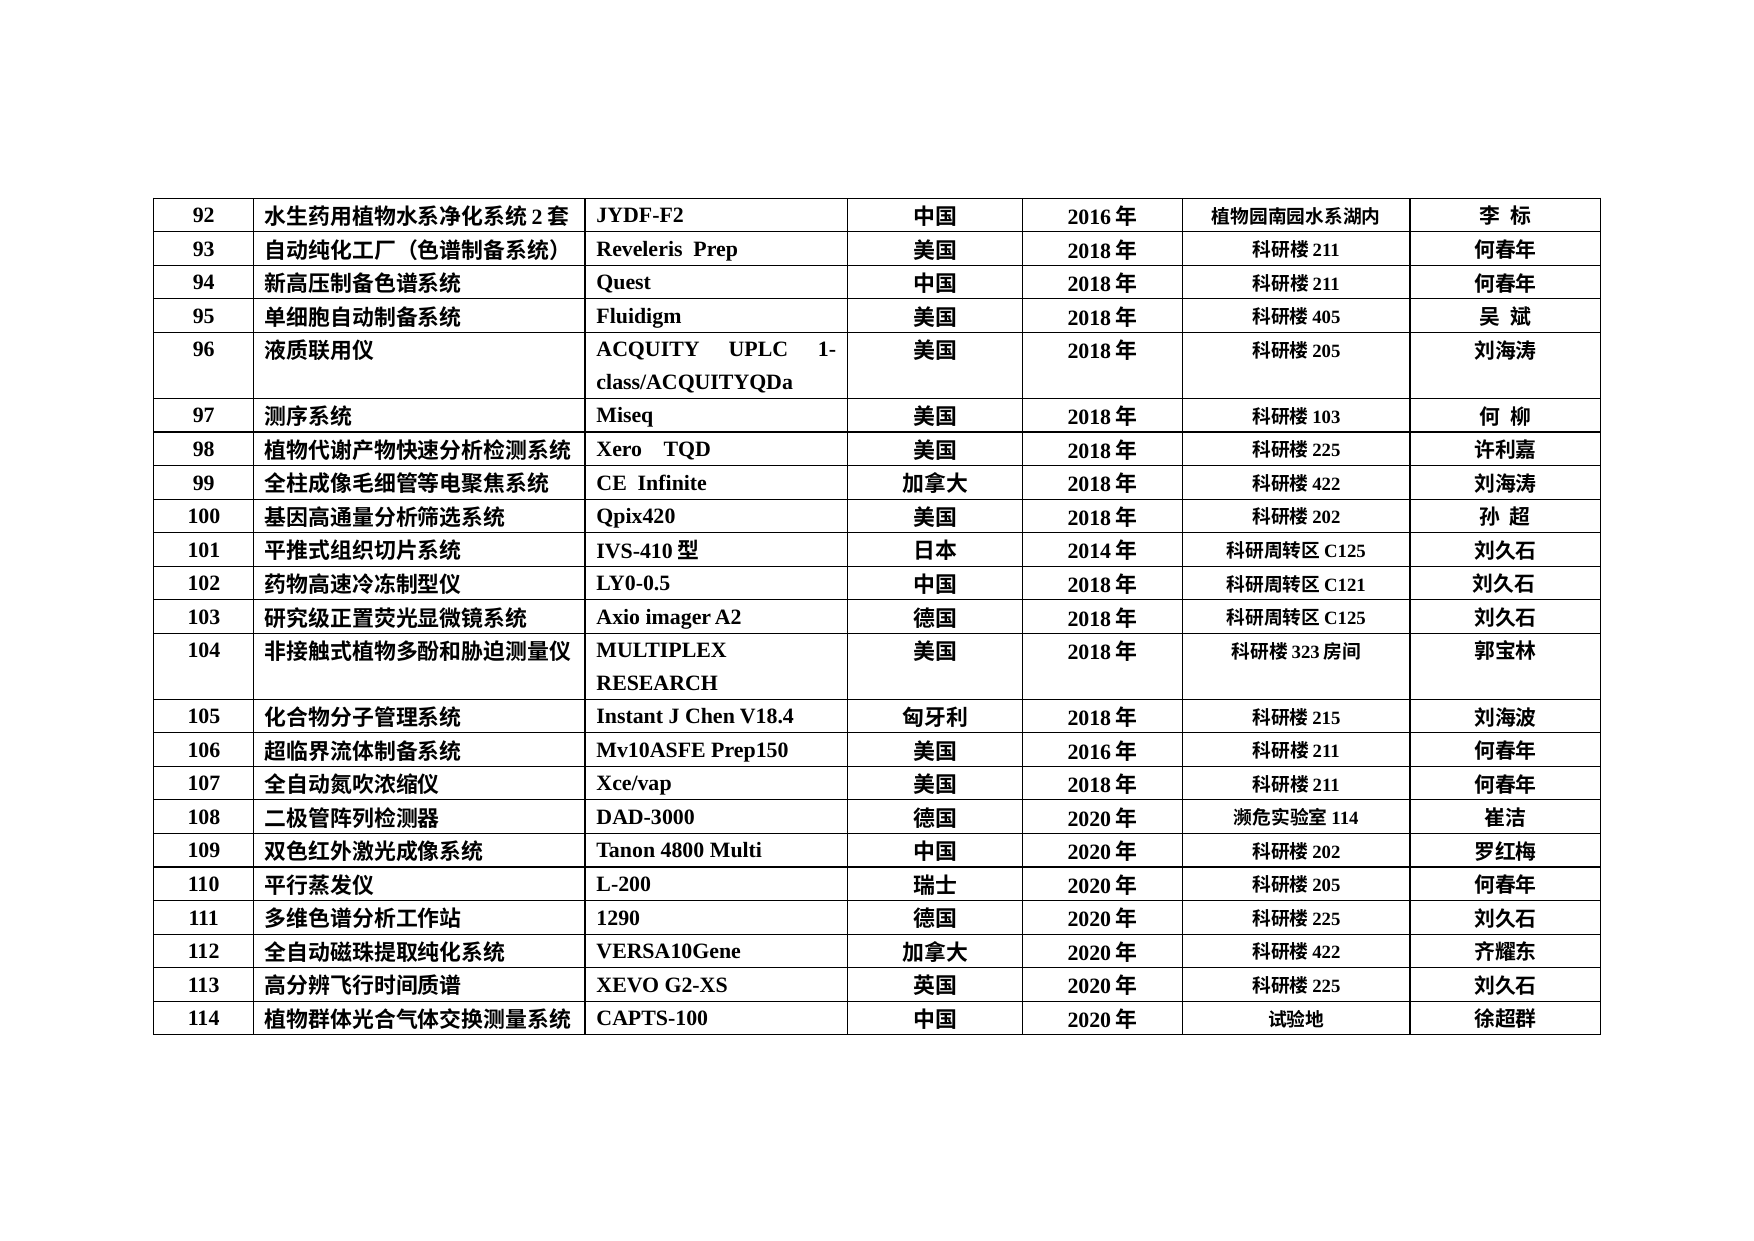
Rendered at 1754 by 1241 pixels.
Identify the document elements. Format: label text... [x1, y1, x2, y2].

table_cell 美国 [848, 634, 1022, 699]
table_cell 1290 [586, 901, 847, 933]
table_cell 美国 [848, 333, 1022, 398]
table_cell Reveleris Prep [586, 232, 847, 265]
table_cell L-200 [586, 868, 847, 900]
table_cell 2018年 [1023, 500, 1182, 532]
table_cell Xero TQD [586, 433, 847, 465]
table_cell 科研楼215 [1183, 700, 1409, 732]
table_cell 中国 [848, 1002, 1022, 1034]
table_cell 李 标 [1411, 199, 1600, 231]
table_cell 2018年 [1023, 433, 1182, 465]
table_cell 刘久石 [1411, 533, 1600, 566]
table_cell 何春年 [1411, 868, 1600, 900]
table_cell 平推式组织切片系统 [254, 533, 584, 566]
table_cell MULTIPLEX RESEARCH [586, 634, 847, 699]
table_cell 科研周转区C121 [1183, 567, 1409, 599]
table_cell 基因高通量分析筛选系统 [254, 500, 584, 532]
table_cell 徐超群 [1411, 1002, 1600, 1034]
table_cell Quest [586, 266, 847, 298]
table_cell 113 [154, 968, 253, 1001]
table_cell 科研楼422 [1183, 466, 1409, 498]
table_cell 科研楼422 [1183, 935, 1409, 967]
table_cell 二极管阵列检测器 [254, 800, 584, 833]
table_cell 103 [154, 600, 253, 633]
table_cell 多维色谱分析工作站 [254, 901, 584, 933]
table_cell 95 [154, 299, 253, 332]
table_cell IVS-410型 [586, 533, 847, 566]
table_cell 何春年 [1411, 266, 1600, 298]
table_cell 美国 [848, 232, 1022, 265]
table_cell 科研楼205 [1183, 868, 1409, 900]
table_cell 刘海涛 [1411, 466, 1600, 498]
table_cell 110 [154, 868, 253, 900]
table_cell 2018年 [1023, 232, 1182, 265]
table_cell CE Infinite [586, 466, 847, 498]
table_cell JYDF-F2 [586, 199, 847, 231]
table_cell 2018年 [1023, 767, 1182, 799]
table_cell 101 [154, 533, 253, 566]
table_cell 科研楼211 [1183, 767, 1409, 799]
table_cell 吴 斌 [1411, 299, 1600, 332]
table_cell 99 [154, 466, 253, 498]
table_cell 何 柳 [1411, 399, 1600, 431]
table_cell 何春年 [1411, 767, 1600, 799]
table_cell 日本 [848, 533, 1022, 566]
table_cell 孙 超 [1411, 500, 1600, 532]
table_cell 108 [154, 800, 253, 833]
table_cell 罗红梅 [1411, 834, 1600, 866]
table_cell 平行蒸发仪 [254, 868, 584, 900]
table_cell 105 [154, 700, 253, 732]
table_cell ACQUITY UPLC 1-class/ACQUITYQDa [586, 333, 847, 398]
table_cell 92 [154, 199, 253, 231]
table_cell 2020年 [1023, 968, 1182, 1001]
table_cell 2020年 [1023, 935, 1182, 967]
table_cell 化合物分子管理系统 [254, 700, 584, 732]
table_cell 2020年 [1023, 1002, 1182, 1034]
table_cell 测序系统 [254, 399, 584, 431]
table_cell 单细胞自动制备系统 [254, 299, 584, 332]
table_cell 中国 [848, 834, 1022, 866]
table_cell 2020年 [1023, 868, 1182, 900]
table_cell 药物高速冷冻制型仪 [254, 567, 584, 599]
table_cell 2014年 [1023, 533, 1182, 566]
table_cell 刘海波 [1411, 700, 1600, 732]
table_cell 2020年 [1023, 834, 1182, 866]
table_cell 106 [154, 733, 253, 766]
table_cell 植物代谢产物快速分析检测系统 [254, 433, 584, 465]
table_cell 2016年 [1023, 733, 1182, 766]
table_cell 超临界流体制备系统 [254, 733, 584, 766]
table_cell 美国 [848, 767, 1022, 799]
table_cell Xce/vap [586, 767, 847, 799]
table_cell 中国 [848, 567, 1022, 599]
table_cell 加拿大 [848, 466, 1022, 498]
table_cell 96 [154, 333, 253, 398]
table_cell 2020年 [1023, 901, 1182, 933]
table_cell 美国 [848, 299, 1022, 332]
table_cell 104 [154, 634, 253, 699]
table_cell 科研楼202 [1183, 500, 1409, 532]
table_cell 液质联用仪 [254, 333, 584, 398]
table_cell Miseq [586, 399, 847, 431]
table_cell 双色红外激光成像系统 [254, 834, 584, 866]
table_cell 2018年 [1023, 700, 1182, 732]
table_cell 100 [154, 500, 253, 532]
table_cell 自动纯化工厂（色谱制备系统） [254, 232, 584, 265]
table_cell 研究级正置荧光显微镜系统 [254, 600, 584, 633]
table_cell DAD-3000 [586, 800, 847, 833]
table_cell 崔洁 [1411, 800, 1600, 833]
table_cell 植物群体光合气体交换测量系统 [254, 1002, 584, 1034]
table_cell 匈牙利 [848, 700, 1022, 732]
table_cell 郭宝林 [1411, 634, 1600, 699]
table_cell 刘久石 [1411, 968, 1600, 1001]
table_cell 试验地 [1183, 1002, 1409, 1034]
table_cell 2016年 [1023, 199, 1182, 231]
table_cell CAPTS-100 [586, 1002, 847, 1034]
table_cell 112 [154, 935, 253, 967]
table_cell 科研楼405 [1183, 299, 1409, 332]
table_cell 2018年 [1023, 567, 1182, 599]
table_cell 114 [154, 1002, 253, 1034]
table_cell 2018年 [1023, 634, 1182, 699]
table_cell LY0-0.5 [586, 567, 847, 599]
table_cell 科研周转区C125 [1183, 600, 1409, 633]
table_cell XEVO G2-XS [586, 968, 847, 1001]
table_cell 美国 [848, 433, 1022, 465]
table_cell 全自动氮吹浓缩仪 [254, 767, 584, 799]
table_cell 刘久石 [1411, 600, 1600, 633]
table_cell 植物园南园水系湖内 [1183, 199, 1409, 231]
table_cell 中国 [848, 199, 1022, 231]
table_cell 新高压制备色谱系统 [254, 266, 584, 298]
table_cell 2018年 [1023, 266, 1182, 298]
table_cell 全自动磁珠提取纯化系统 [254, 935, 584, 967]
table_cell 英国 [848, 968, 1022, 1001]
table_cell Instant J Chen V18.4 [586, 700, 847, 732]
table_cell 齐耀东 [1411, 935, 1600, 967]
table_cell 瑞士 [848, 868, 1022, 900]
table_cell 2020年 [1023, 800, 1182, 833]
table_cell 何春年 [1411, 232, 1600, 265]
table_cell 2018年 [1023, 333, 1182, 398]
table_cell 科研周转区C125 [1183, 533, 1409, 566]
table_cell 加拿大 [848, 935, 1022, 967]
table_cell 科研楼211 [1183, 232, 1409, 265]
table_cell 美国 [848, 500, 1022, 532]
table_cell 科研楼225 [1183, 968, 1409, 1001]
table_cell 德国 [848, 600, 1022, 633]
table_cell 何春年 [1411, 733, 1600, 766]
table_cell Tanon 4800 Multi [586, 834, 847, 866]
table_cell 高分辨飞行时间质谱 [254, 968, 584, 1001]
table_cell 98 [154, 433, 253, 465]
table_cell 111 [154, 901, 253, 933]
table_cell 97 [154, 399, 253, 431]
table_cell 科研楼205 [1183, 333, 1409, 398]
table_cell 德国 [848, 800, 1022, 833]
table_cell 刘久石 [1411, 901, 1600, 933]
table_cell 102 [154, 567, 253, 599]
table_cell 科研楼103 [1183, 399, 1409, 431]
table_cell 水生药用植物水系净化系统2套 [254, 199, 584, 231]
table_cell 科研楼211 [1183, 733, 1409, 766]
table_cell 美国 [848, 399, 1022, 431]
table_cell Fluidigm [586, 299, 847, 332]
table_cell 科研楼323房间 [1183, 634, 1409, 699]
table_cell 2018年 [1023, 600, 1182, 633]
table_cell 科研楼225 [1183, 433, 1409, 465]
table_cell 德国 [848, 901, 1022, 933]
table_cell VERSA10Gene [586, 935, 847, 967]
table_cell 科研楼225 [1183, 901, 1409, 933]
table_cell 濒危实验室114 [1183, 800, 1409, 833]
table_cell 科研楼202 [1183, 834, 1409, 866]
table_cell 刘久石 [1411, 567, 1600, 599]
table_cell 全柱成像毛细管等电聚焦系统 [254, 466, 584, 498]
table_cell Qpix420 [586, 500, 847, 532]
table_cell 2018年 [1023, 466, 1182, 498]
table_cell 2018年 [1023, 299, 1182, 332]
table_cell 109 [154, 834, 253, 866]
table_cell 93 [154, 232, 253, 265]
table_cell 非接触式植物多酚和胁迫测量仪 [254, 634, 584, 699]
table_cell 许利嘉 [1411, 433, 1600, 465]
table_cell 美国 [848, 733, 1022, 766]
table_cell 94 [154, 266, 253, 298]
table_cell 107 [154, 767, 253, 799]
table_cell 科研楼211 [1183, 266, 1409, 298]
table_cell Axio imager A2 [586, 600, 847, 633]
table_cell 刘海涛 [1411, 333, 1600, 398]
table_cell Mv10ASFE Prep150 [586, 733, 847, 766]
table_cell 2018年 [1023, 399, 1182, 431]
table_cell 中国 [848, 266, 1022, 298]
